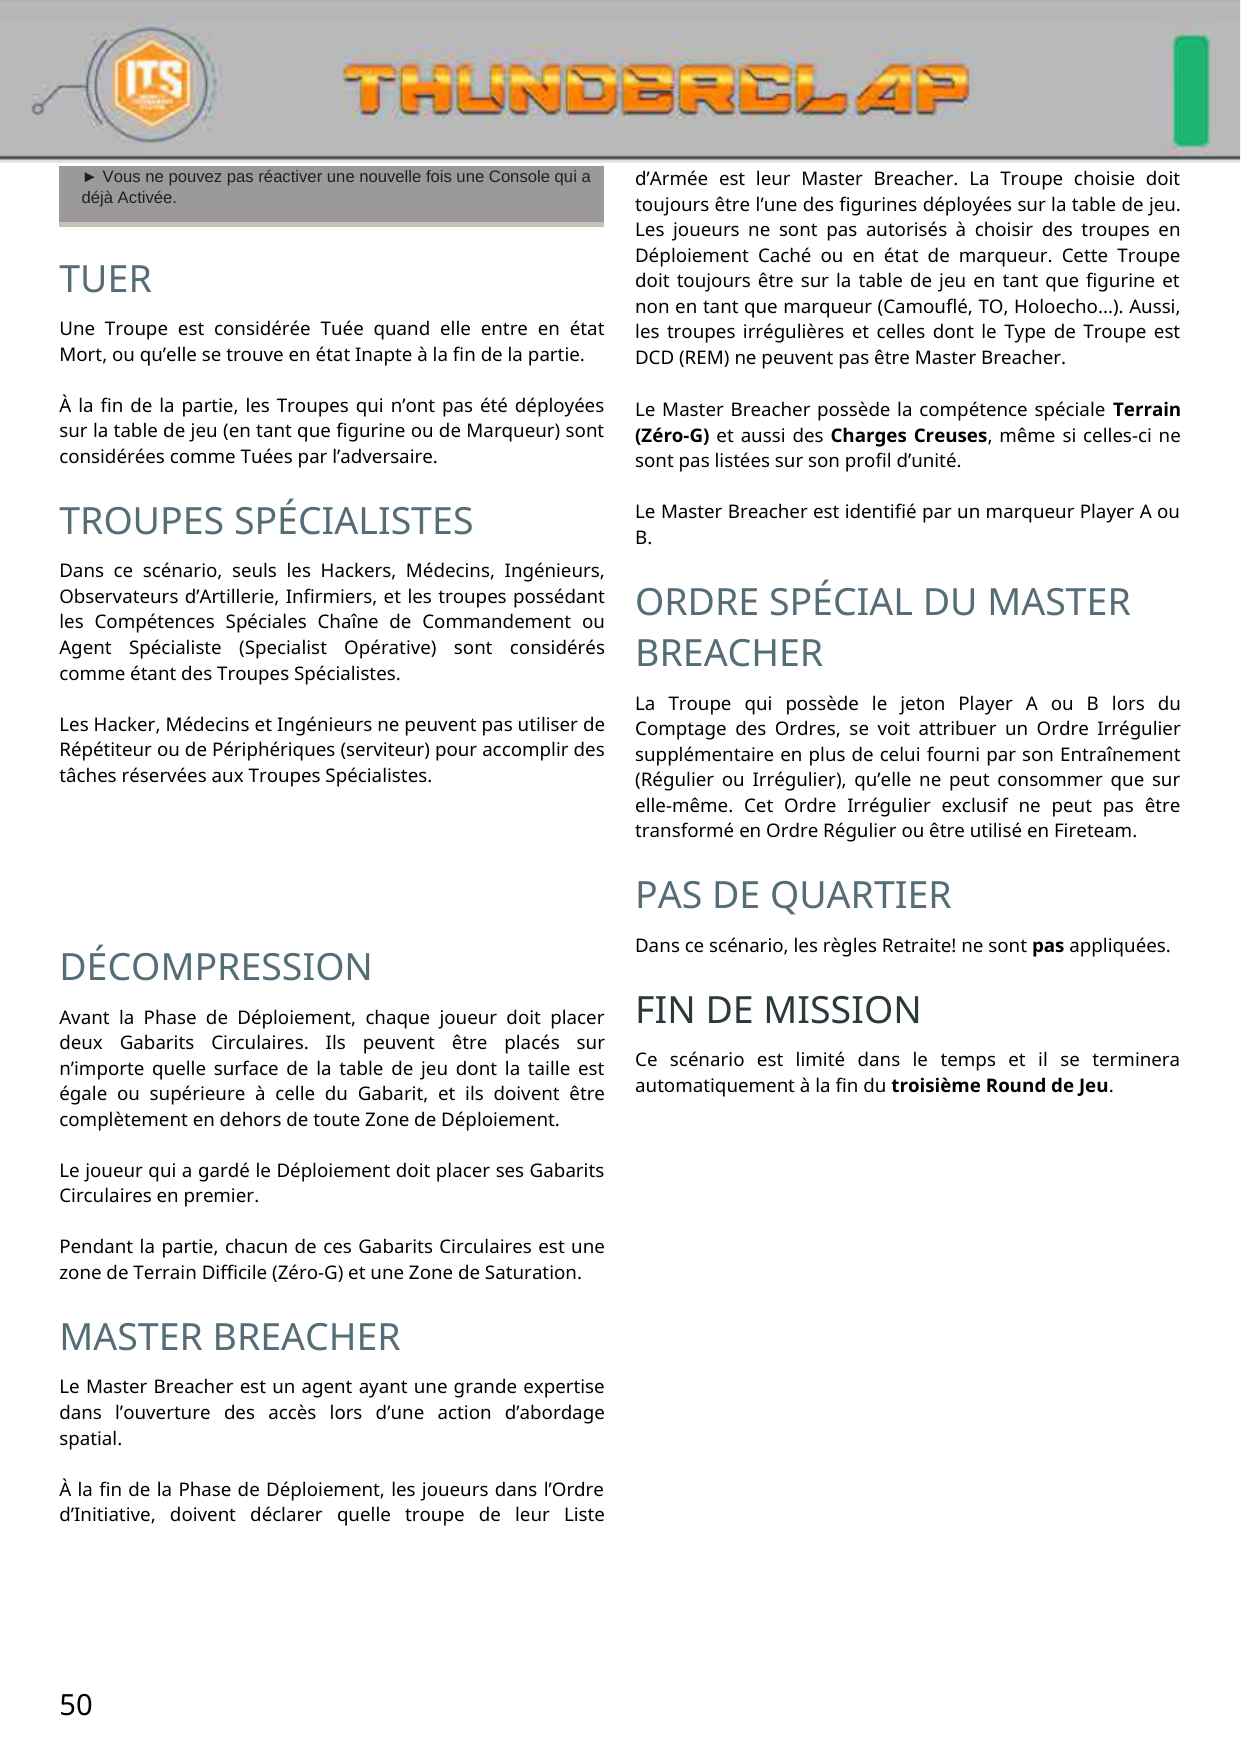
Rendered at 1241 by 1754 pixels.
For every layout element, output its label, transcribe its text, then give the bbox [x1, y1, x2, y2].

text Dans ce scénario, seuls les Hackers, Médecins, Ingénieurs, Observateurs d’Artillerie, Infirmiers, et les troupes possédant les Compétences Spéciales Chaîne de Commandement ou Agent Spécialiste (Specialist Opérative) sont considérés comme étant des Troupes Spécialistes. [59, 558, 605, 685]
subtitle ORDRE SPÉCIAL DU MASTER BREACHER [635, 575, 1181, 677]
text Le Master Breacher possède la compétence spéciale Terrain (Zéro-G) et aussi des Charges Creuses, même si celles-ci ne sont pas listées sur son profil d’unité. [635, 397, 1181, 473]
subtitle TROUPES SPÉCIALISTES [59, 494, 605, 545]
text Les Hacker, Médecins et Ingénieurs ne peuvent pas utiliser de Répétiteur ou de Périphériques (serviteur) pour accomplir des tâches réservées aux Troupes Spécialistes. [59, 711, 605, 787]
text Le Master Breacher est identifié par un marqueur Player A ou B. [635, 499, 1181, 550]
text Ce scénario est limité dans le temps et il se terminera automatiquement à la fin du troisième Round de Jeu. [635, 1047, 1181, 1098]
text La Troupe qui possède le jeton Player A ou B lors du Comptage des Ordres, se voit attribuer un Ordre Irrégulier supplémentaire en plus de celui fourni par son Entraînement (Régulier ou Irrégulier), qu’elle ne peut consommer que sur elle-même. Cet Ordre Irrégulier exclusif ne peut pas être transformé en Ordre Régulier ou être utilisé en Fireteam. [635, 690, 1181, 843]
subtitle FIN DE MISSION [635, 983, 1181, 1034]
text Le Master Breacher est un agent ayant une grande expertise dans l’ouverture des accès lors d’une action d’abordage spatial. [59, 1374, 605, 1450]
subtitle MASTER BREACHER [59, 1310, 605, 1361]
text Le joueur qui a gardé le Déploiement doit placer ses Gabarits Circulaires en premier. [59, 1157, 605, 1208]
text Une Troupe est considérée Tuée quand elle entre en état Mort, ou qu’elle se trouve en état Inapte à la fin de la partie. [59, 316, 605, 367]
text À la fin de la Phase de Déploiement, les joueurs dans l’Ordre d’Initiative, doivent déclarer quelle troupe de leur Liste d’Armée est leur Master Breacher. La Troupe choisie doit toujours être l’une des figurines déployées sur la table de jeu. Les joueurs ne sont pas autorisés à choisir des troupes en Déploiement Caché ou en état de marqueur. Cette Troupe doit toujours être sur la table de jeu en tant que figurine et non en tant que marqueur (Camouflé, TO, Holoecho...). Aussi, les troupes irrégulières et celles dont le Type de Troupe est DCD (REM) ne peuvent pas être Master Breacher. [635, 165, 1181, 369]
text Dans ce scénario, les règles Retraite! ne sont pas appliquées. [635, 932, 1181, 957]
picture [0, 0, 1241, 163]
subtitle PAS DE QUARTIER [635, 868, 1181, 919]
subtitle DÉCOMPRESSION [59, 941, 605, 992]
text Avant la Phase de Déploiement, chaque joueur doit placer deux Gabarits Circulaires. Ils peuvent être placés sur n’importe quelle surface de la table de jeu dont la taille est égale ou supérieure à celle du Gabarit, et ils doivent être complètement en dehors de toute Zone de Déploiement. [59, 1004, 605, 1132]
text À la fin de la partie, les Troupes qui n’ont pas été déployées sur la table de jeu (en tant que figurine ou de Marqueur) sont considérées comme Tuées par l’adversaire. [59, 392, 605, 469]
subtitle TUER [59, 252, 605, 303]
text Pendant la partie, chacun de ces Gabarits Circulaires est une zone de Terrain Difficile (Zéro-G) et une Zone de Saturation. [59, 1234, 605, 1285]
